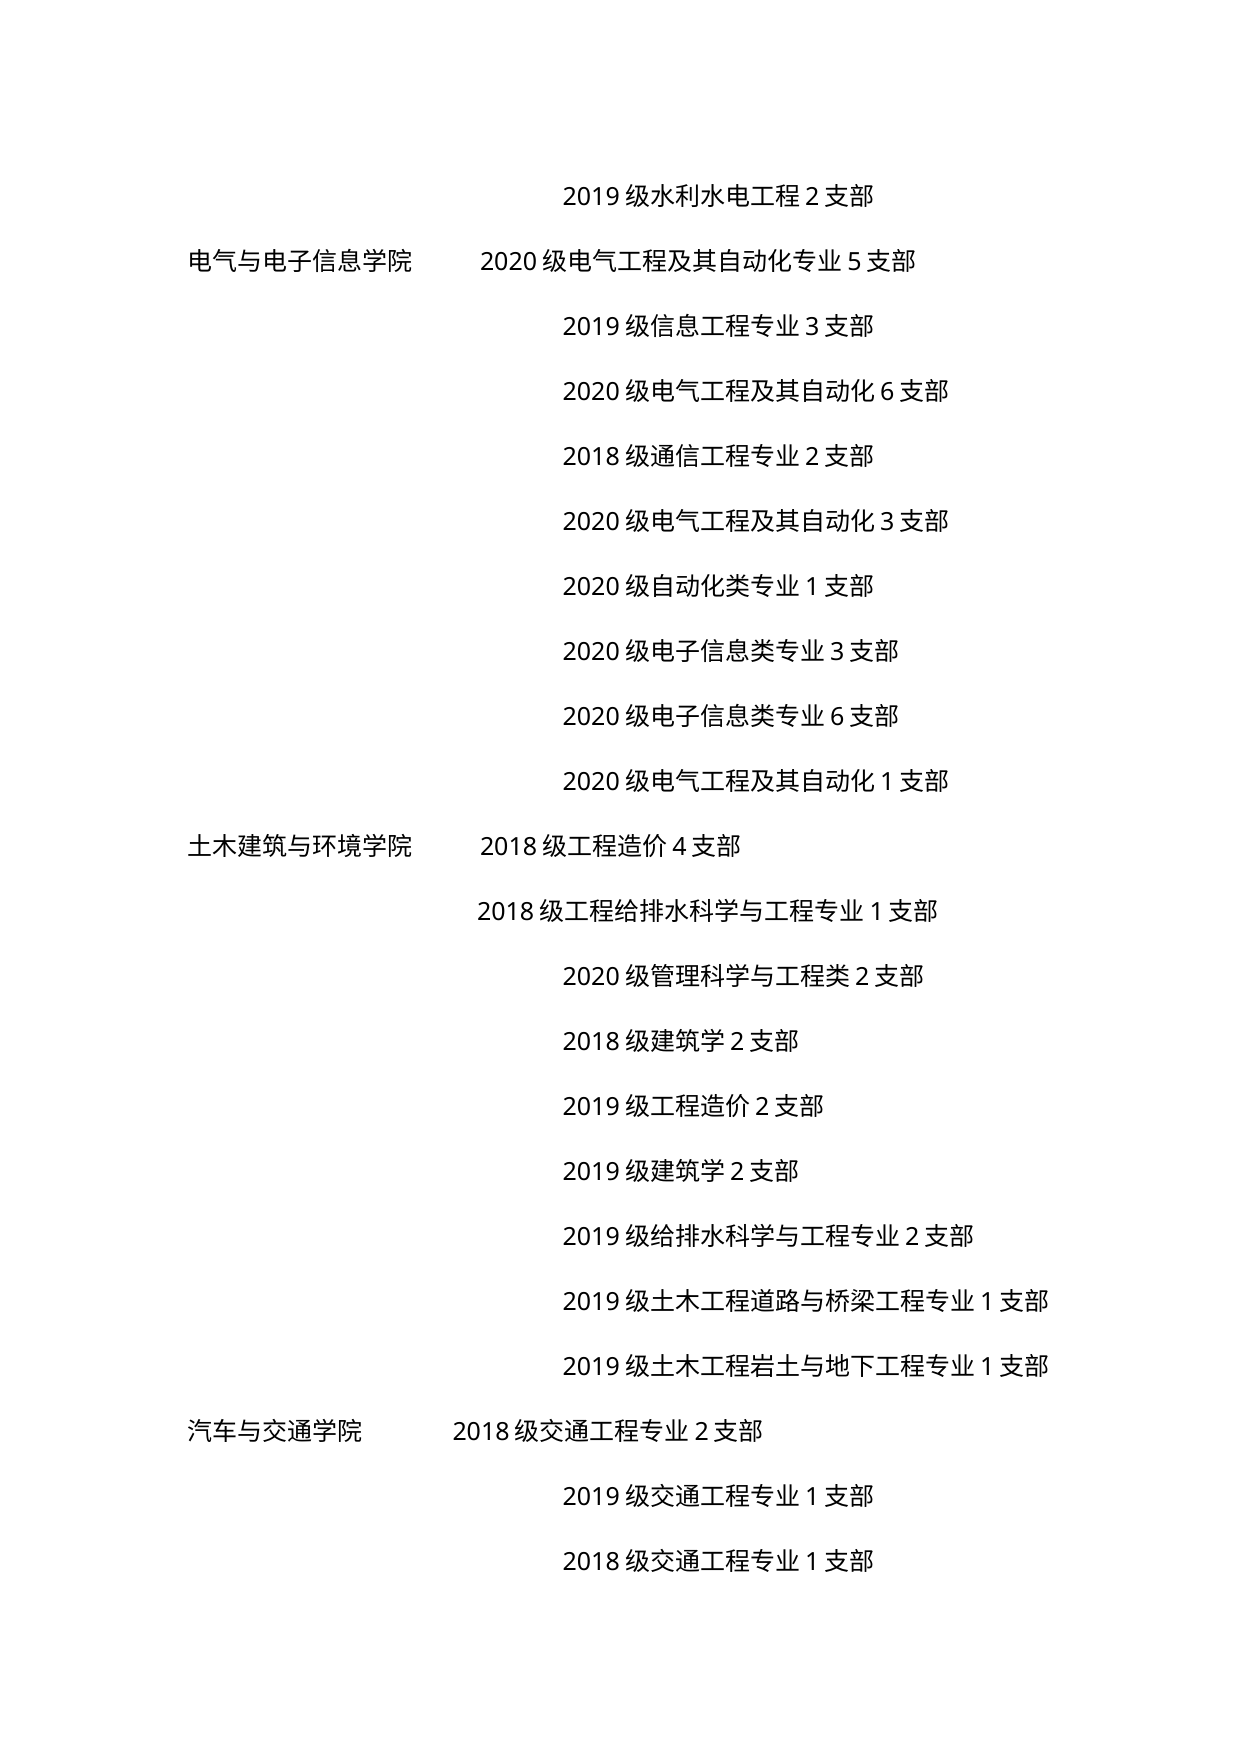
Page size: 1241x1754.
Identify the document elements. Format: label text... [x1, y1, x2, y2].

text 2019级给排水科学与工程专业2支部 [187, 1202, 1053, 1267]
text 2020级电子信息类专业6支部 [187, 682, 1053, 747]
text 电气与电子信息学院 2020级电气工程及其自动化专业5支部 [187, 227, 1053, 292]
text 土木建筑与环境学院 2018级工程造价4支部 [187, 812, 1053, 877]
text 2019级交通工程专业1支部 [187, 1462, 1053, 1527]
text 2019级水利水电工程2支部 [187, 162, 1053, 227]
text 2019级土木工程岩土与地下工程专业1支部 [187, 1332, 1053, 1397]
text 2019级信息工程专业3支部 [187, 292, 1053, 357]
text 2018级工程给排水科学与工程专业1支部 [187, 877, 1053, 942]
text 2018级建筑学2支部 [187, 1007, 1053, 1072]
text 汽车与交通学院 2018级交通工程专业2支部 [187, 1397, 1053, 1462]
text 2020级电子信息类专业3支部 [187, 617, 1053, 682]
text 2018级交通工程专业1支部 [187, 1527, 1053, 1592]
text 2020级电气工程及其自动化6支部 [187, 357, 1053, 422]
text 2018级通信工程专业2支部 [187, 422, 1053, 487]
text 2019级工程造价2支部 [187, 1072, 1053, 1137]
text 2020级自动化类专业1支部 [187, 552, 1053, 617]
text 2019级建筑学2支部 [187, 1137, 1053, 1202]
text 2020级电气工程及其自动化3支部 [187, 487, 1053, 552]
text 2020级管理科学与工程类2支部 [187, 942, 1053, 1007]
text 2020级电气工程及其自动化1支部 [187, 747, 1053, 812]
text 2019级土木工程道路与桥梁工程专业1支部 [187, 1267, 1053, 1332]
